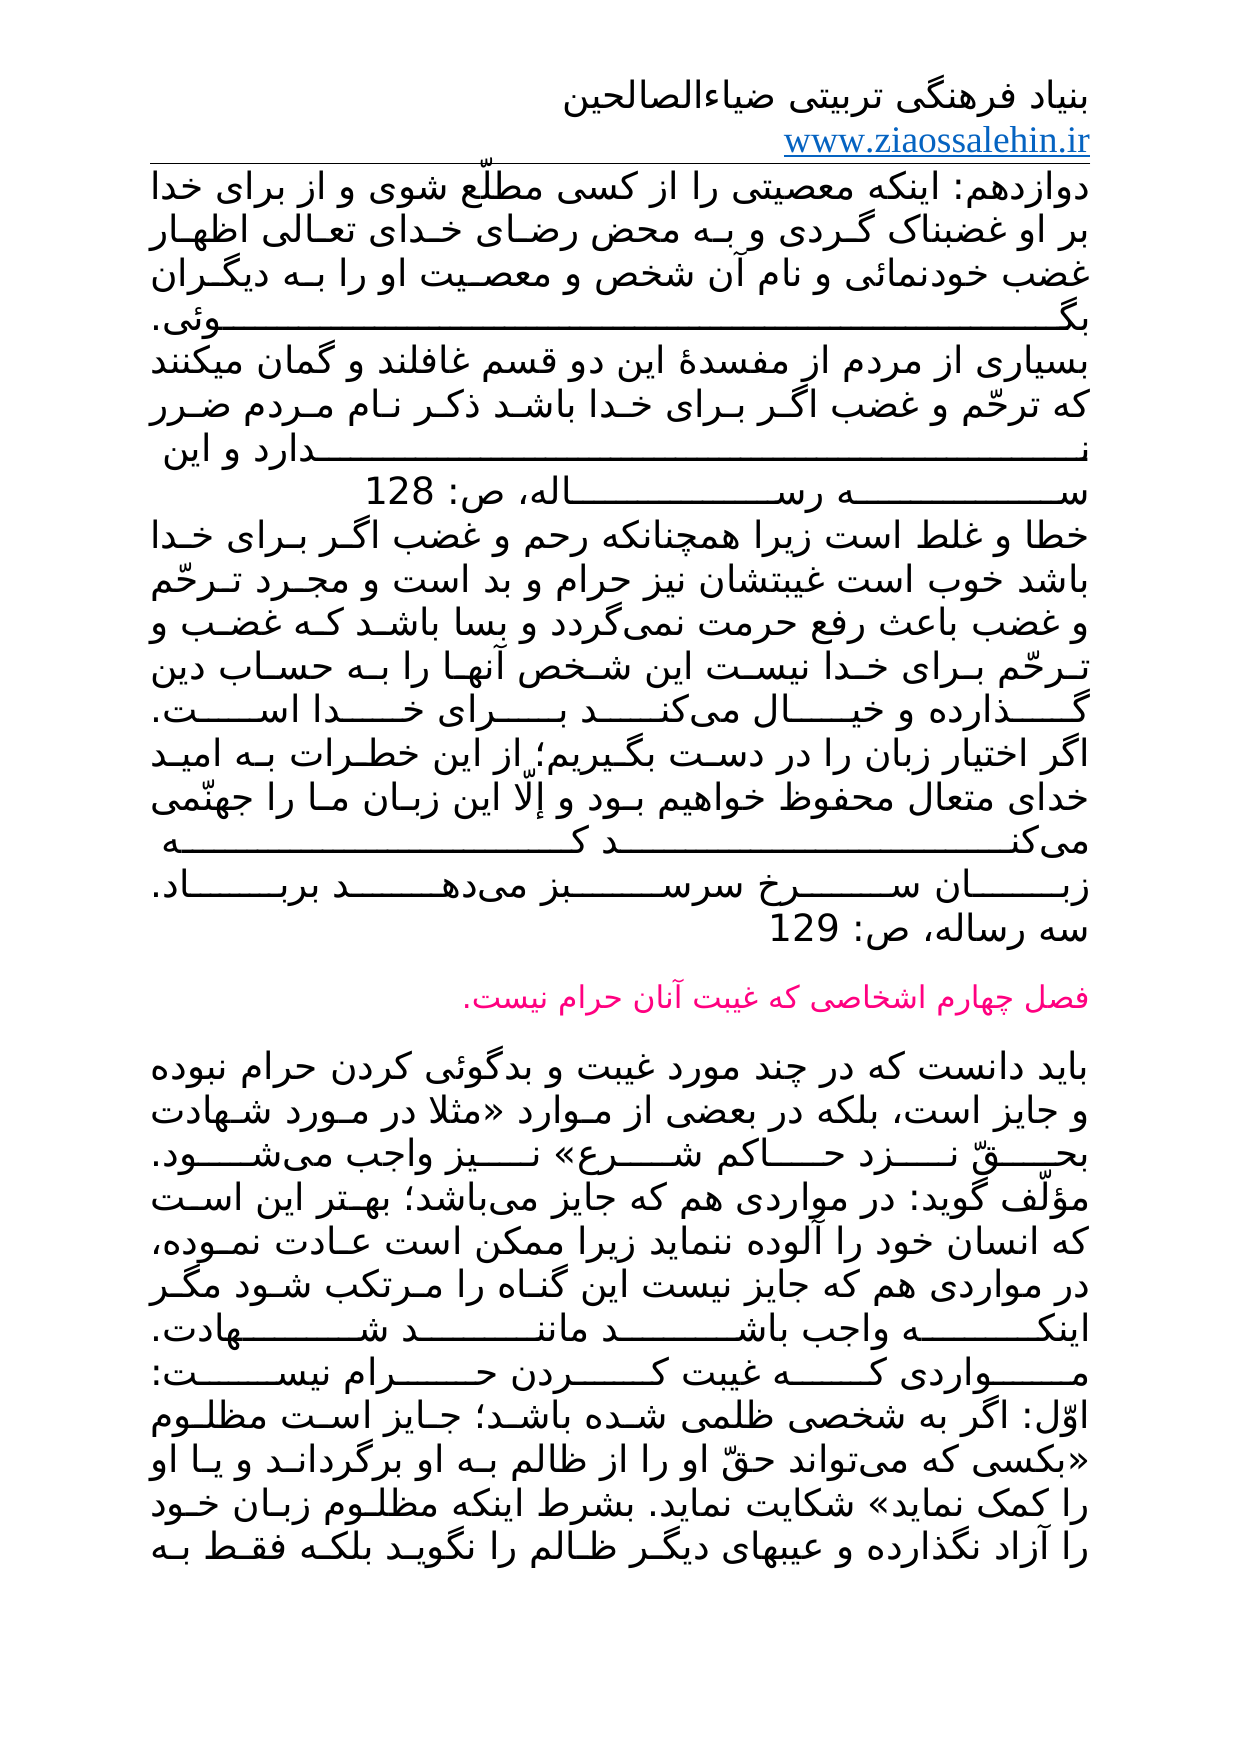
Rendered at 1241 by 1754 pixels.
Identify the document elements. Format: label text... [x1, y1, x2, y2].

subtitle فصل چهارم اشخاصی که غیبت آنان حرام نیست. [150, 979, 1090, 1016]
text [150, 164, 1090, 950]
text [150, 1045, 1090, 1568]
